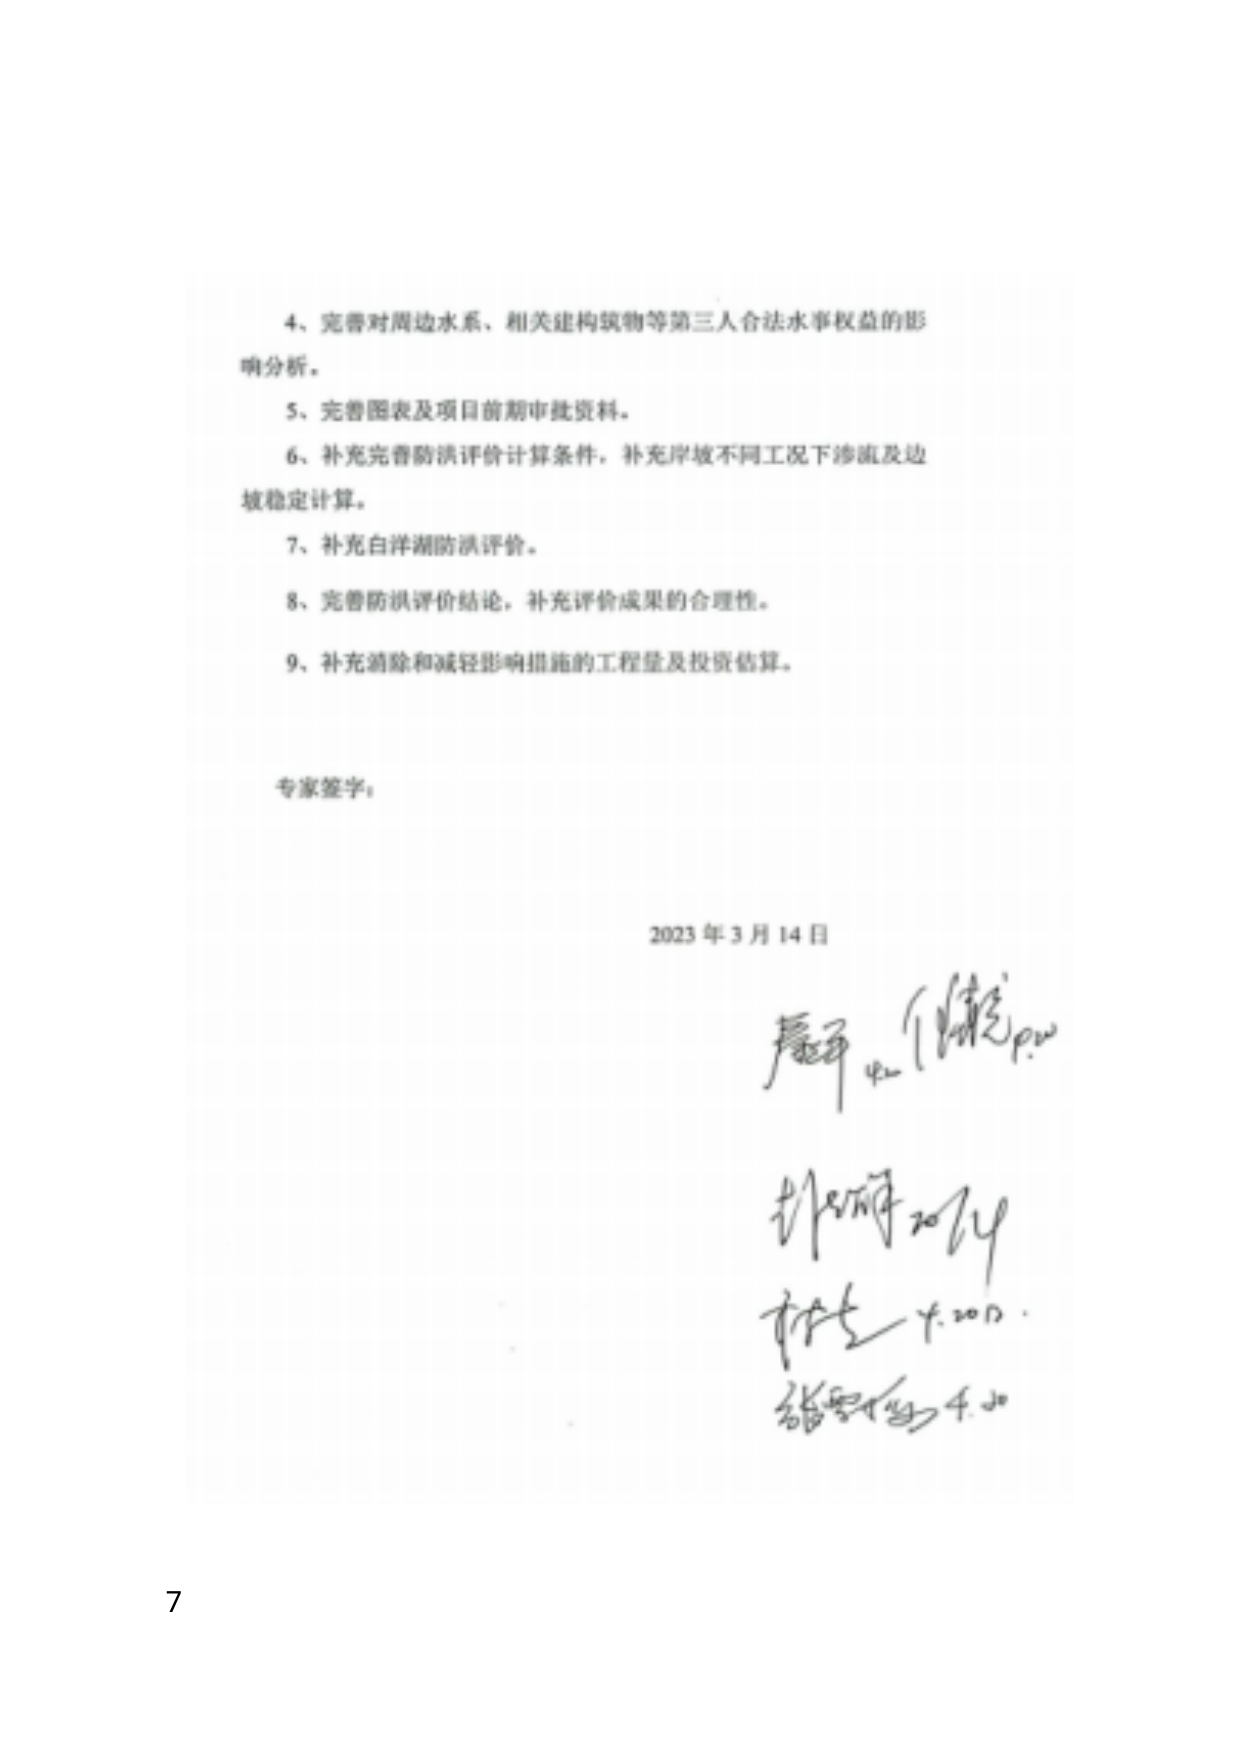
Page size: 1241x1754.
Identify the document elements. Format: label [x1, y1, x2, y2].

picture [185, 272, 1074, 1504]
